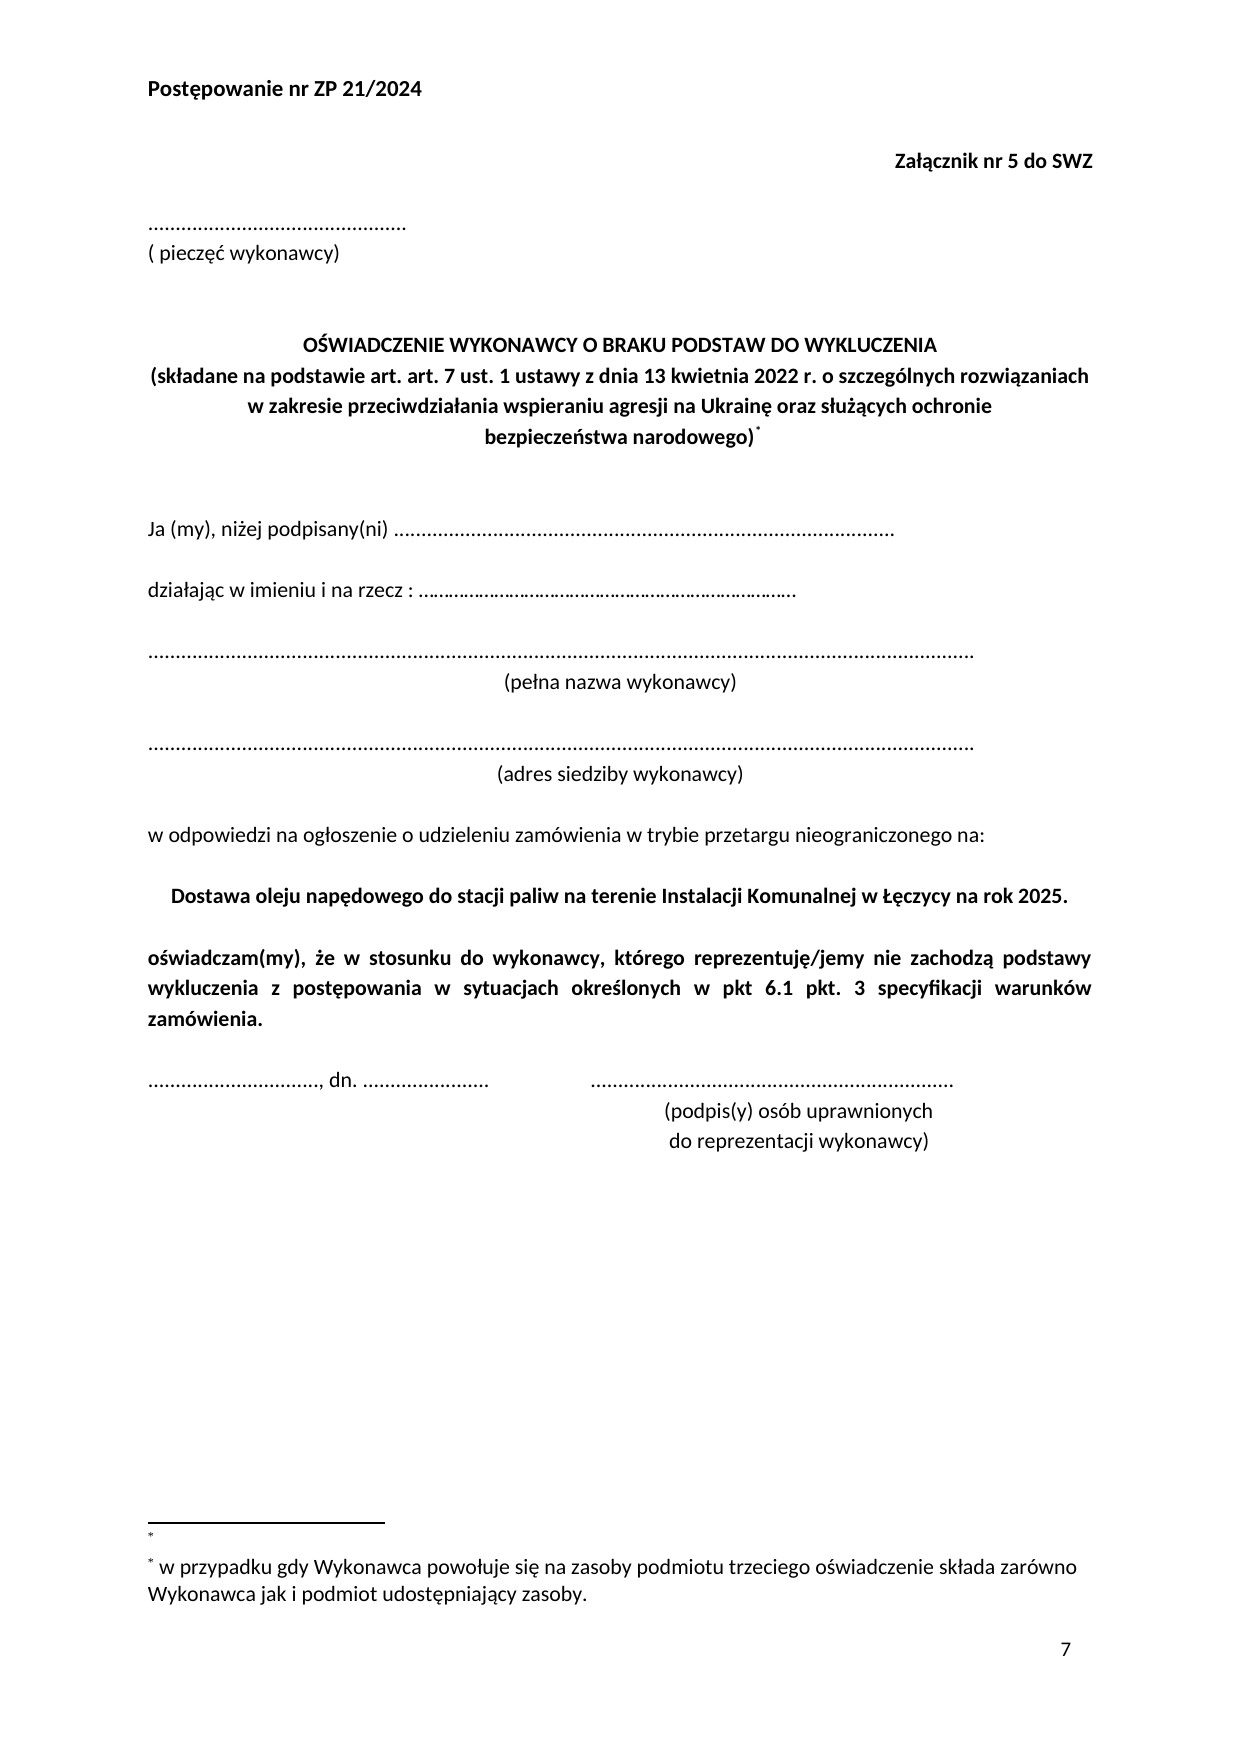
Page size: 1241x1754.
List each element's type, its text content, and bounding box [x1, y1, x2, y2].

text ..............................., dn. ....................... .................................................................. [148, 1066, 1093, 1093]
text w odpowiedzi na ogłoszenie o udzieleniu zamówienia w trybie przetargu nieograniczonego na: [148, 821, 1093, 848]
text (adres siedziby wykonawcy) [148, 760, 1093, 787]
text (pełna nazwa wykonawcy) [148, 668, 1093, 695]
text ............................................... [148, 209, 1093, 236]
text OŚWIADCZENIE WYKONAWCY O BRAKU PODSTAW DO WYKLUCZENIA [148, 331, 1093, 358]
text Ja (my), niżej podpisany(ni) ........................................................................................... [148, 515, 1093, 542]
text ...................................................................................................................................................... [148, 638, 1093, 664]
text do reprezentacji wykonawcy) [590, 1128, 1093, 1154]
text Dostawa oleju napędowego do stacji paliw na terenie Instalacji Komunalnej w Łęczycy na rok 2025. [148, 883, 1093, 909]
text działając w imieniu i na rzecz : ………………………………………………………………… [148, 576, 1093, 603]
text Załącznik nr 5 do SWZ [148, 148, 1093, 174]
text bezpieczeństwa narodowego)* [148, 423, 1093, 450]
text ...................................................................................................................................................... [148, 729, 1093, 756]
text (składane na podstawie art. art. 7 ust. 1 ustawy z dnia 13 kwietnia 2022 r. o szczególnych rozwiązaniach w zakresie przeciwdziałania wspieraniu agresji na Ukrainę oraz służących ochronie [148, 362, 1093, 419]
text ( pieczęć wykonawcy) [148, 239, 1093, 266]
text oświadczam(my), że w stosunku do wykonawcy, którego reprezentuję/jemy nie zachodzą podstawy wykluczenia z postępowania w sytuacjach określonych w pkt 6.1 pkt. 3 specyfikacji warunków zamówienia. [148, 944, 1093, 1032]
text (podpis(y) osób uprawnionych [148, 1097, 1093, 1124]
